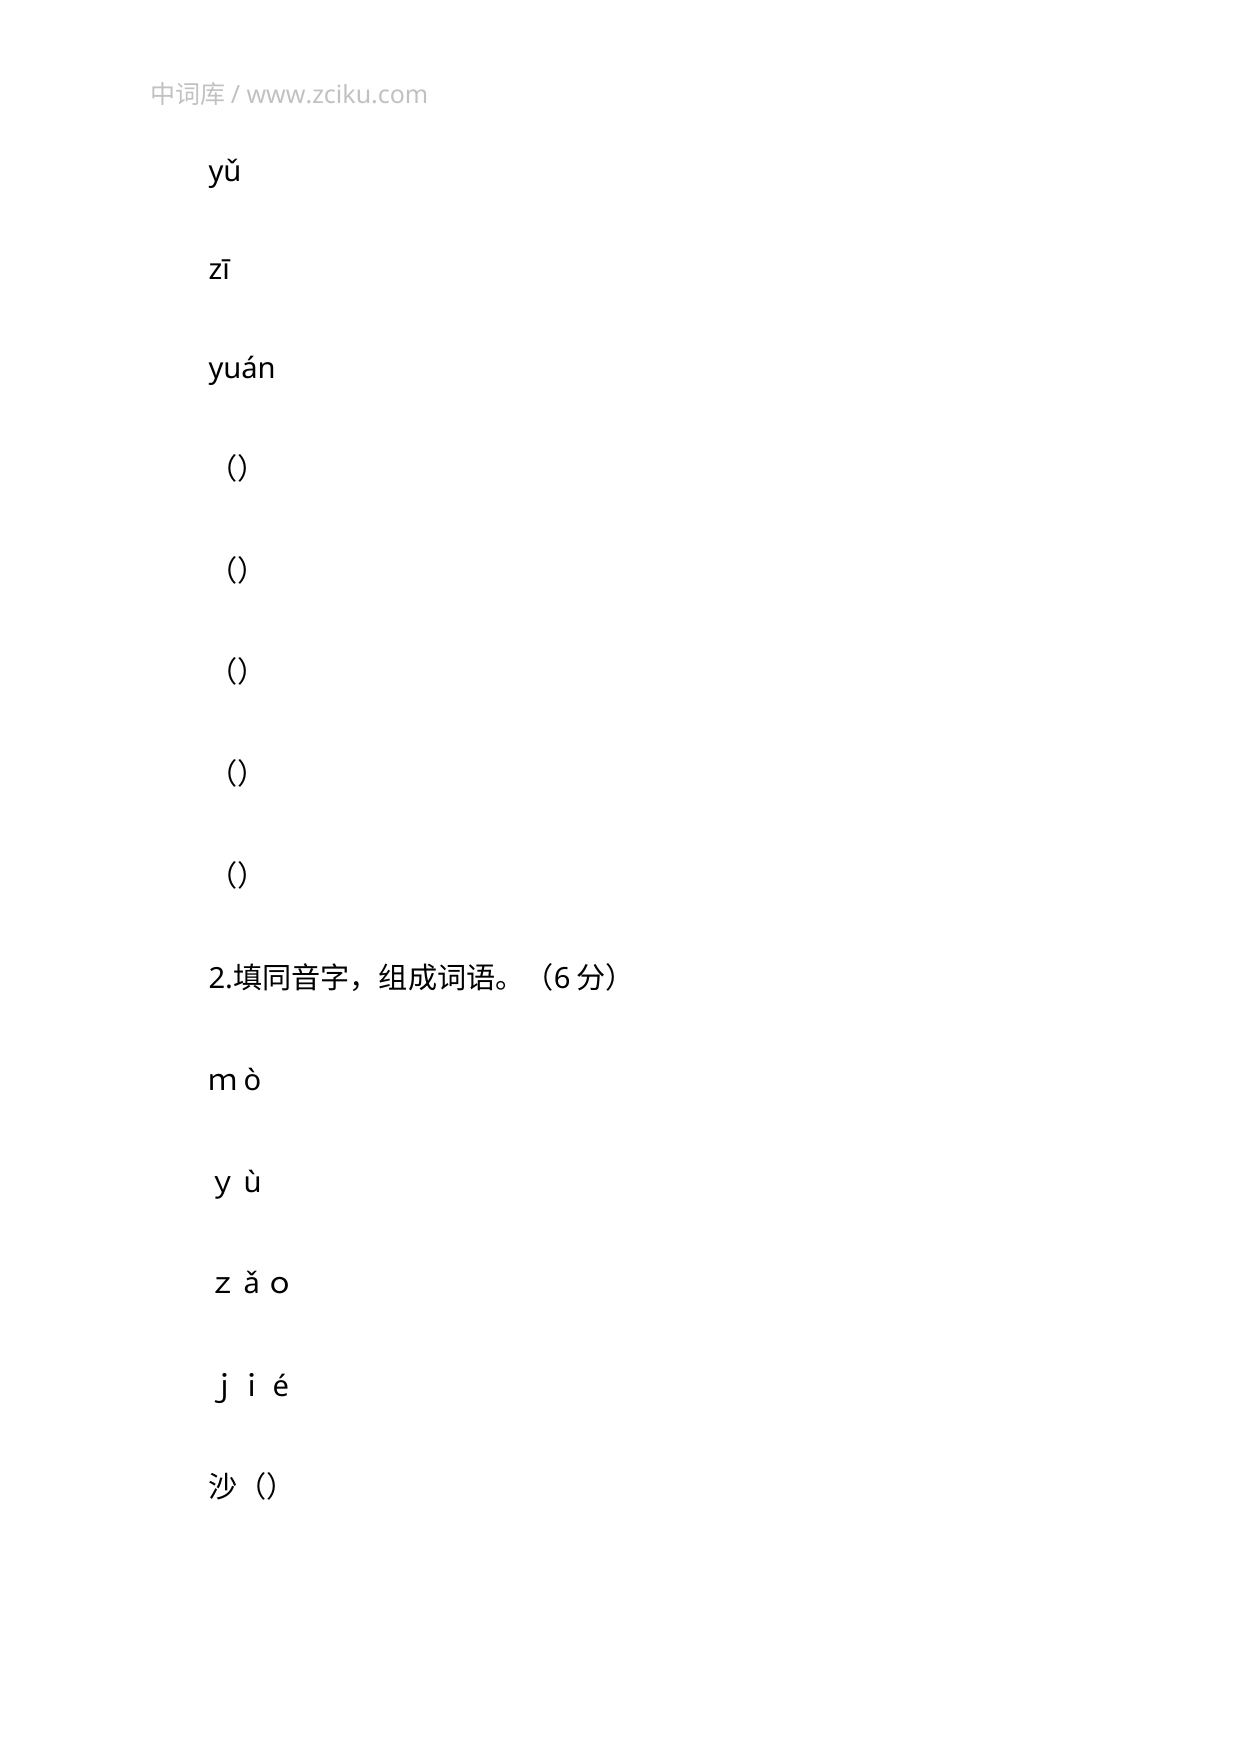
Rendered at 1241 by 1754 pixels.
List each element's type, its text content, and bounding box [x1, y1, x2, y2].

text ｚǎｏ [150, 1260, 1090, 1302]
text zī [150, 248, 1090, 288]
text 2.填同音字，组成词语。（6分） [150, 954, 1090, 997]
text （） [150, 751, 1090, 793]
text （） [150, 852, 1090, 895]
text （） [150, 649, 1090, 691]
text （） [150, 445, 1090, 488]
text ｍò [150, 1056, 1090, 1098]
text ｙù [150, 1158, 1090, 1201]
text （） [150, 547, 1090, 589]
text ｊｉé [150, 1362, 1090, 1404]
text 沙（） [150, 1464, 1090, 1506]
text yuán [150, 347, 1090, 387]
text yǔ [150, 150, 1090, 190]
